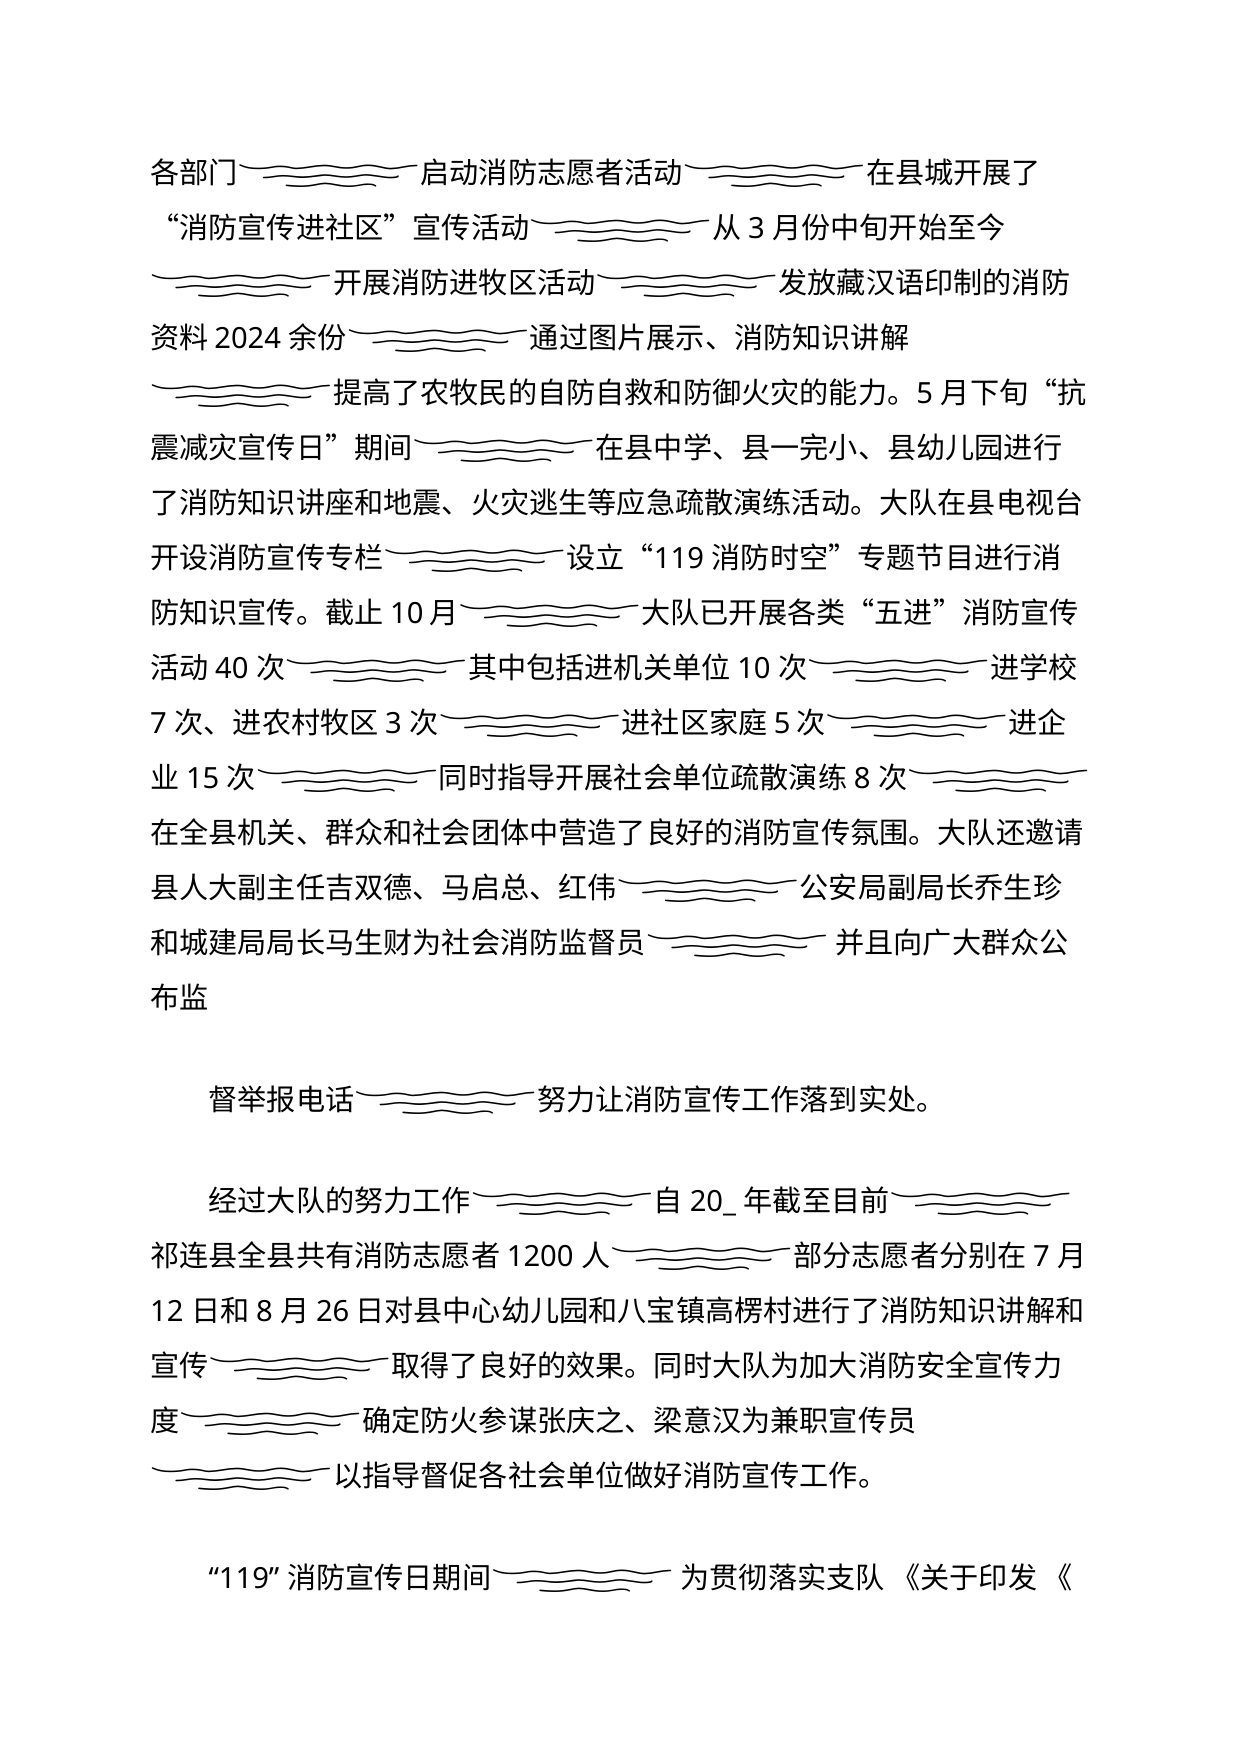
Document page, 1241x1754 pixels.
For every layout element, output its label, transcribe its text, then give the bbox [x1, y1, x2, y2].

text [150, 1554, 1090, 1597]
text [150, 150, 1090, 1017]
text 督举报电话努力让消防宣传工作落到实处。 [150, 1076, 1090, 1118]
text 经过大队的努力工作自 20_ 年截至目前祁连县全县共有消防志愿者 1200 人部分志愿者分别在 7 月 12 日和 8 月 26日对县中心幼儿园和八宝镇高楞村进行了消防知识讲解和宣传取得了良好的效果。同时大队为加大消防安全宣传力度确定防火参谋张庆之、梁意汉为兼职宣传员以指导督促各社会单位做好消防宣传工作。 [150, 1178, 1090, 1495]
